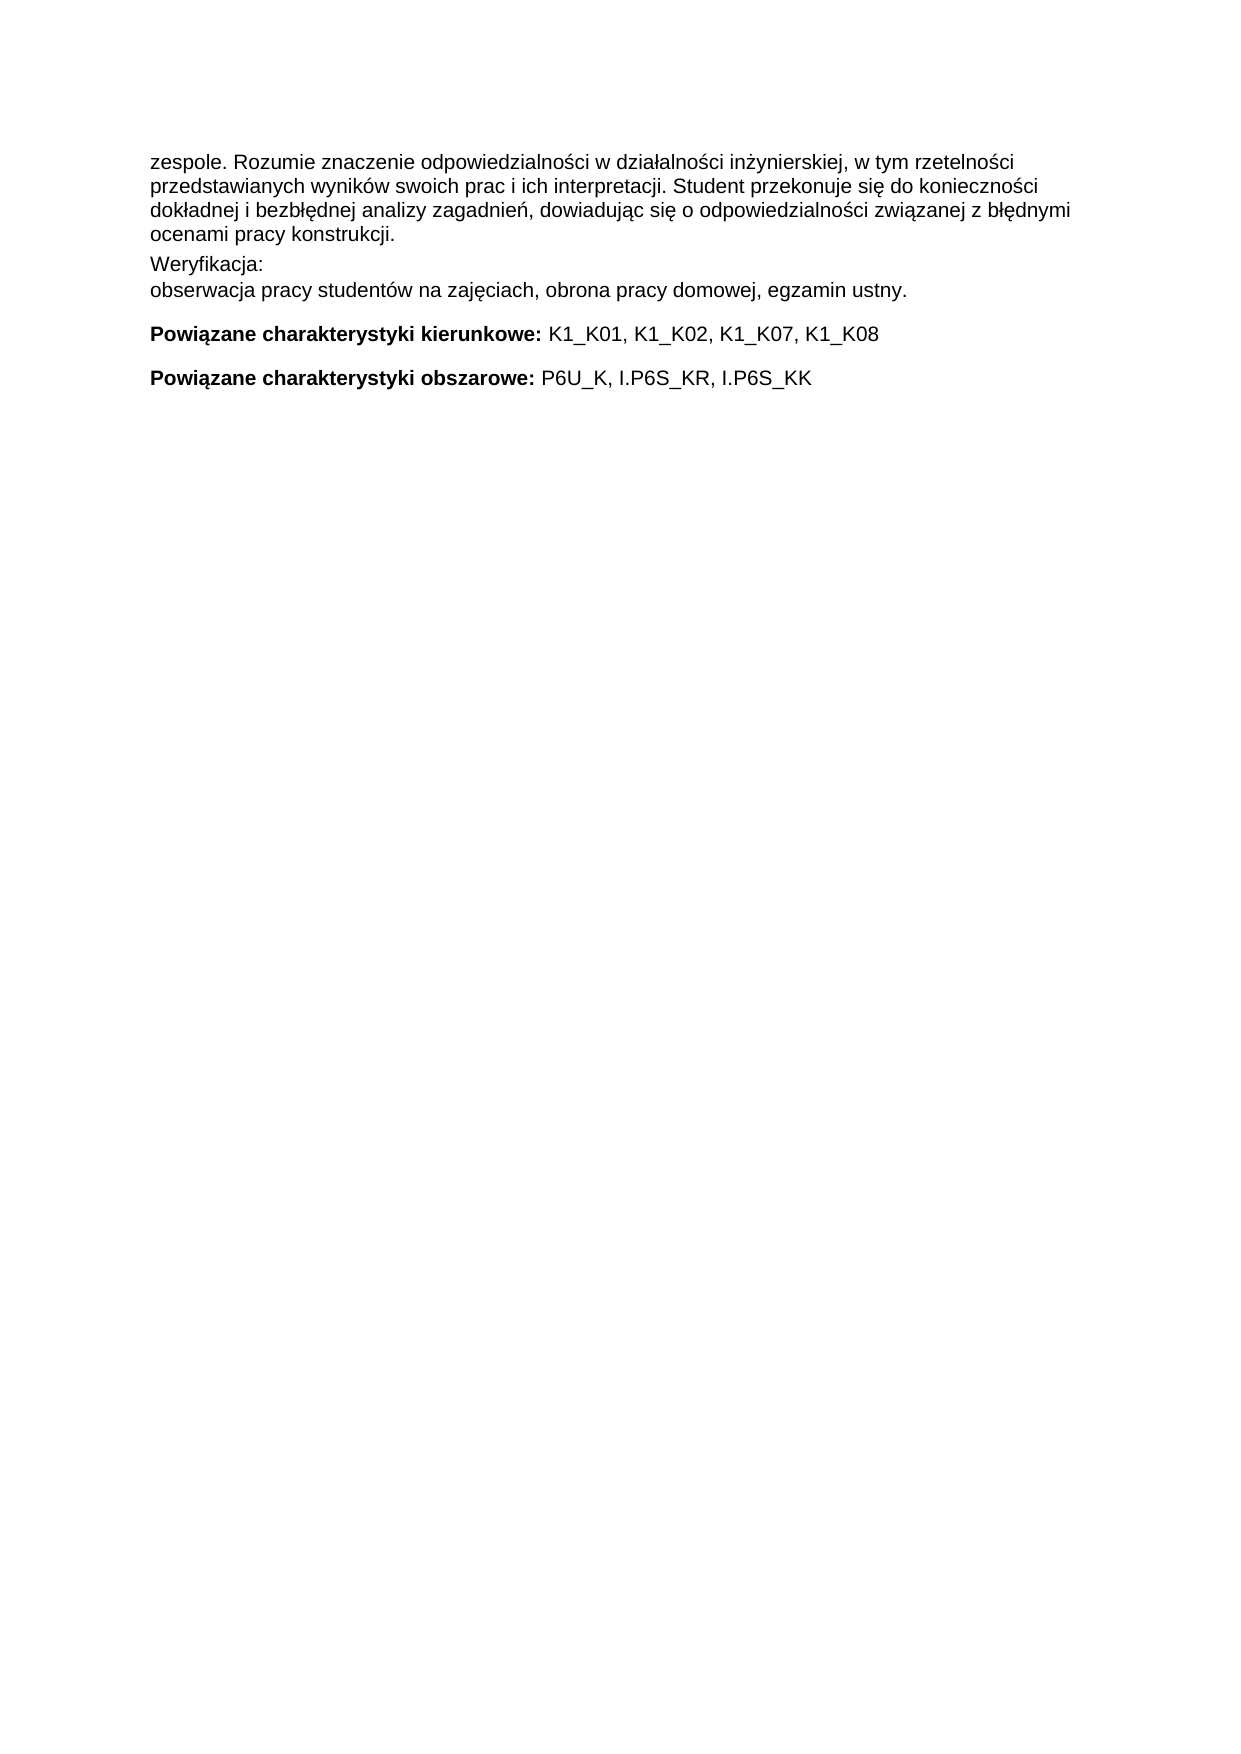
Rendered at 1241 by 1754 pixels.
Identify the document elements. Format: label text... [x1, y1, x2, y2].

text Powiązane charakterystyki obszarowe: P6U_K, I.P6S_KR, I.P6S_KK [150, 366, 1090, 389]
text obserwacja pracy studentów na zajęciach, obrona pracy domowej, egzamin ustny. [150, 278, 1090, 302]
text Powiązane charakterystyki kierunkowe: K1_K01, K1_K02, K1_K07, K1_K08 [150, 322, 1090, 346]
text Weryfikacja: [150, 252, 1090, 276]
